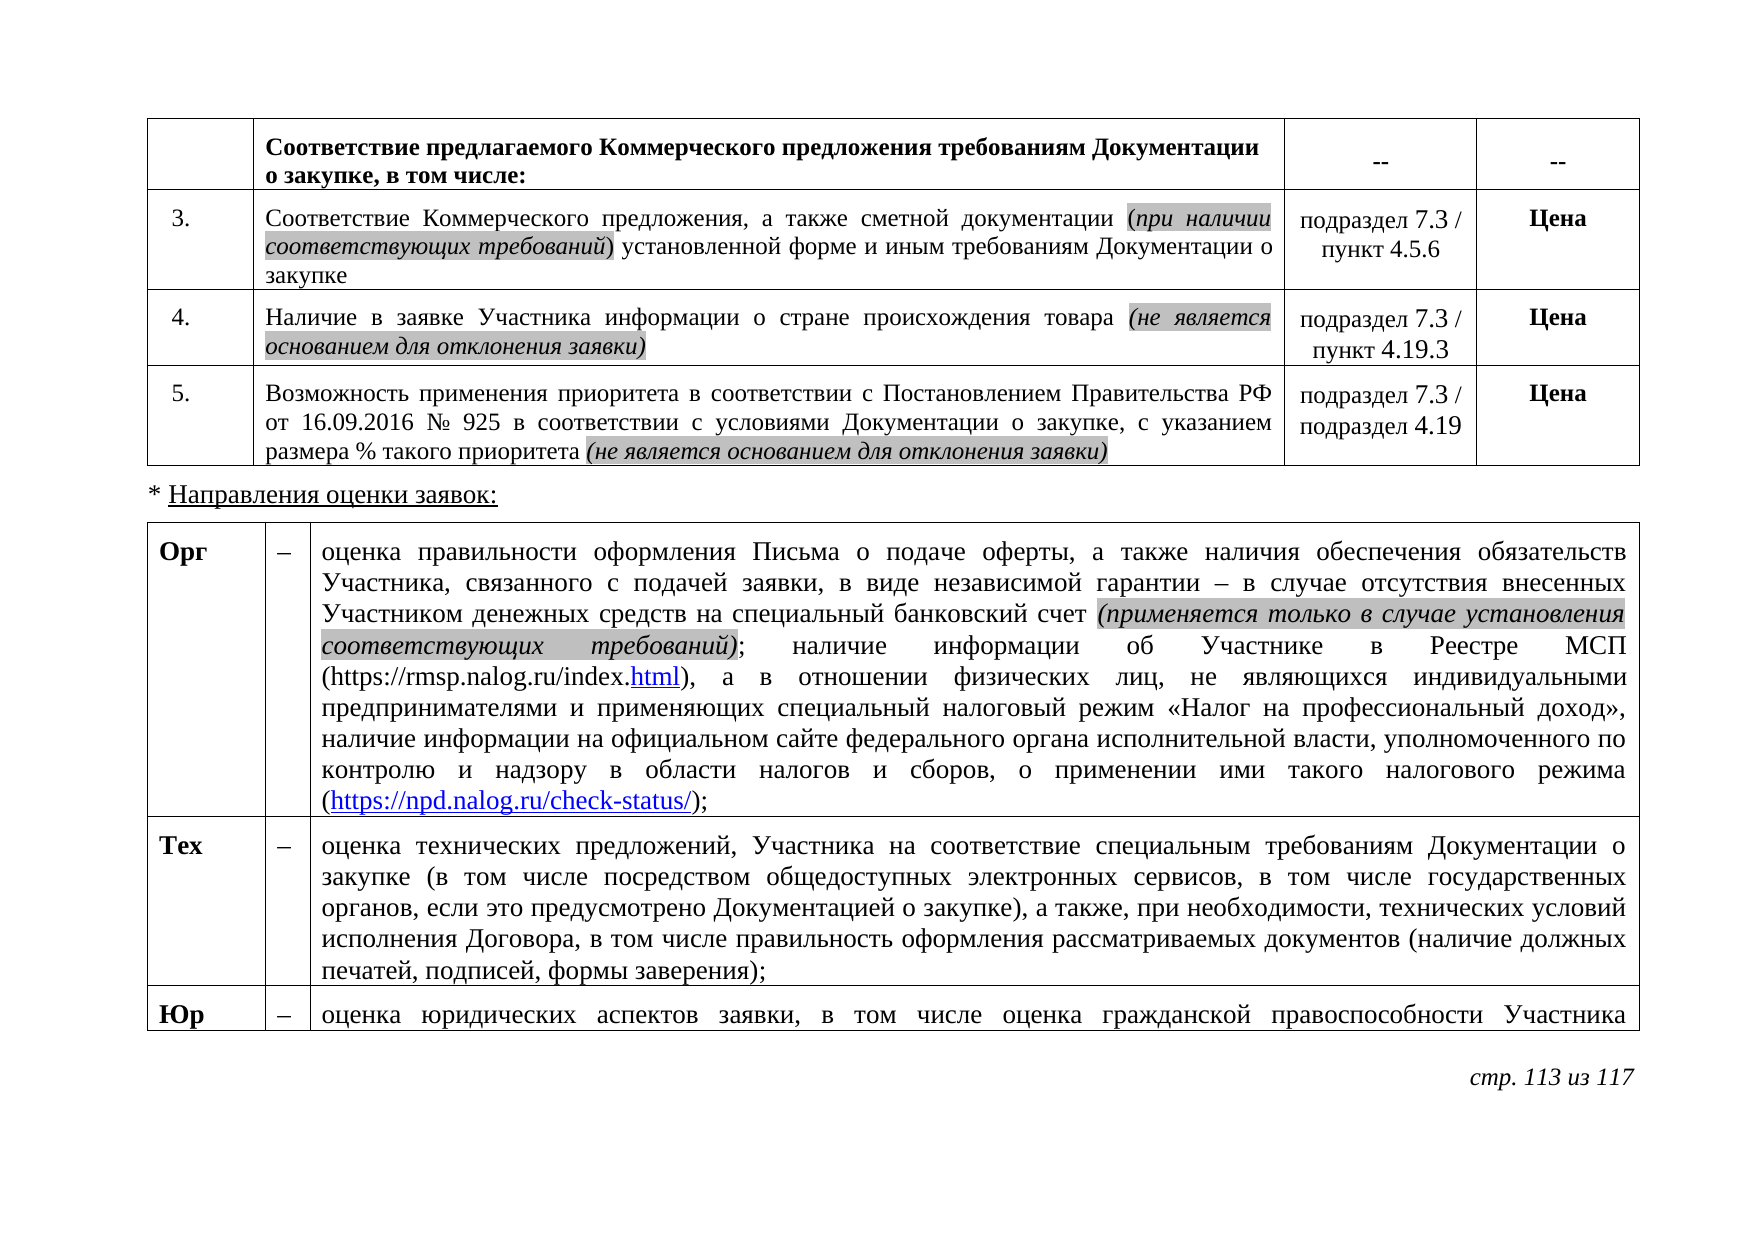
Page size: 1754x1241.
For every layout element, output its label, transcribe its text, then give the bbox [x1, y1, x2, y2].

table_cell [148, 190, 253, 289]
table_cell [148, 366, 253, 464]
table_cell подраздел 7.3 / подраздел 4.19 [1285, 366, 1476, 464]
table_cell подраздел 7.3 / пункт 4.5.6 [1285, 190, 1476, 289]
table_cell Наличие в заявке Участника информации о стране происхождения товара (не является основанием для отклонения заявки) [254, 290, 1284, 365]
table_cell – [266, 986, 310, 1029]
table_cell Тех [148, 817, 265, 985]
table_cell [148, 290, 253, 365]
table_cell Цена [1477, 366, 1639, 464]
table_cell Цена [1477, 290, 1639, 365]
table_header – [266, 523, 310, 816]
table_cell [311, 986, 1639, 1029]
table_cell [148, 119, 253, 189]
table_cell Юр [148, 986, 265, 1029]
table_cell Соответствие предлагаемого Коммерческого предложения требованиям Документации о закупке, в том числе: [254, 119, 1284, 189]
table_header оценка правильности оформления Письма о подаче оферты, а также наличия обеспечения обязательств Участника, связанного с подачей заявки, в виде независимой гарантии – в случае отсутствия внесенных Участником денежных средств на специальный банковский счет (применяется только в случае установления соответствующих требований); наличие информации об Участнике в Реестре МСП (https://rmsp.nalog.ru/index.html), а в отношении физических лиц, не являющихся индивидуальными предпринимателями и применяющих специальный налоговый режим «Налог на профессиональный доход», наличие информации на официальном сайте федерального органа исполнительной власти, уполномоченного по контролю и надзору в области налогов и сборов, о применении ими такого налогового режима (https://npd.nalog.ru/check-status/); [311, 523, 1639, 816]
table_cell Соответствие Коммерческого предложения, а также сметной документации (при наличии соответствующих требований) установленной форме и иным требованиям Документации о закупке [254, 190, 1284, 289]
table_header Орг [148, 523, 265, 816]
table_cell -- [1477, 119, 1639, 189]
table_cell -- [1285, 119, 1476, 189]
table_cell оценка технических предложений, Участника на соответствие специальным требованиям Документации о закупке (в том числе посредством общедоступных электронных сервисов, в том числе государственных органов, если это предусмотрено Документацией о закупке), а также, при необходимости, технических условий исполнения Договора, в том числе правильность оформления рассматриваемых документов (наличие должных печатей, подписей, формы заверения); [311, 817, 1639, 985]
table_cell Цена [1477, 190, 1639, 289]
text * Направления оценки заявок: [148, 478, 1636, 509]
table_cell – [266, 817, 310, 985]
table_cell подраздел 7.3 / пункт 4.19.3 [1285, 290, 1476, 365]
table_cell Возможность применения приоритета в соответствии с Постановлением Правительства РФ от 16.09.2016 № 925 в соответствии с условиями Документации о закупке, с указанием размера % такого приоритета (не является основанием для отклонения заявки) [254, 366, 1284, 464]
